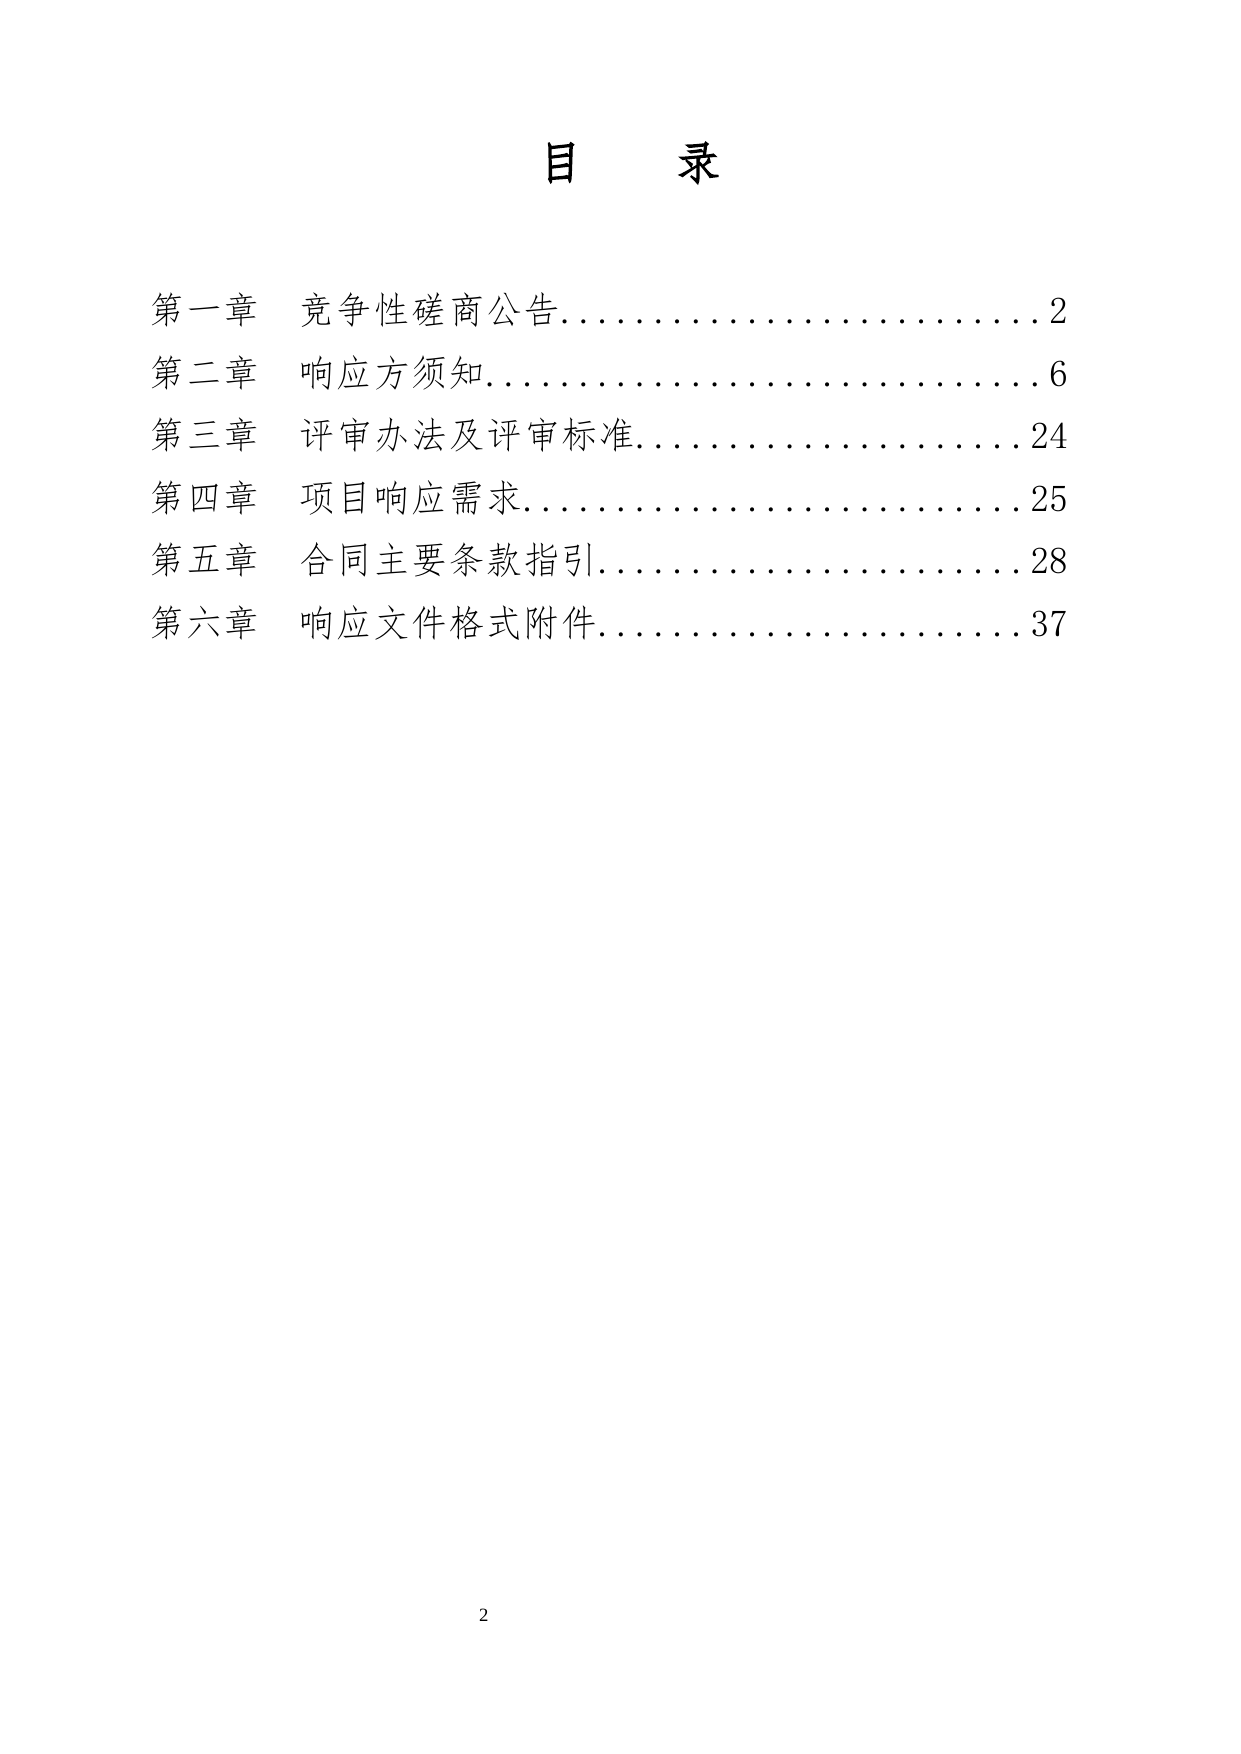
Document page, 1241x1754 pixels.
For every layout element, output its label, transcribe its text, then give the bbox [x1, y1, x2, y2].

text 第三章 评审办法及评审标准 24 [148, 399, 1110, 461]
text 第六章 响应文件格式附件 37 [148, 586, 1110, 649]
text 第五章 合同主要条款指引 28 [148, 524, 1110, 586]
text 第二章 响应方须知 6 [148, 336, 1110, 399]
text 目 录 [148, 133, 1110, 185]
text 第四章 项目响应需求 25 [148, 461, 1110, 524]
text 第一章 竞争性磋商公告 2 [148, 274, 1110, 336]
